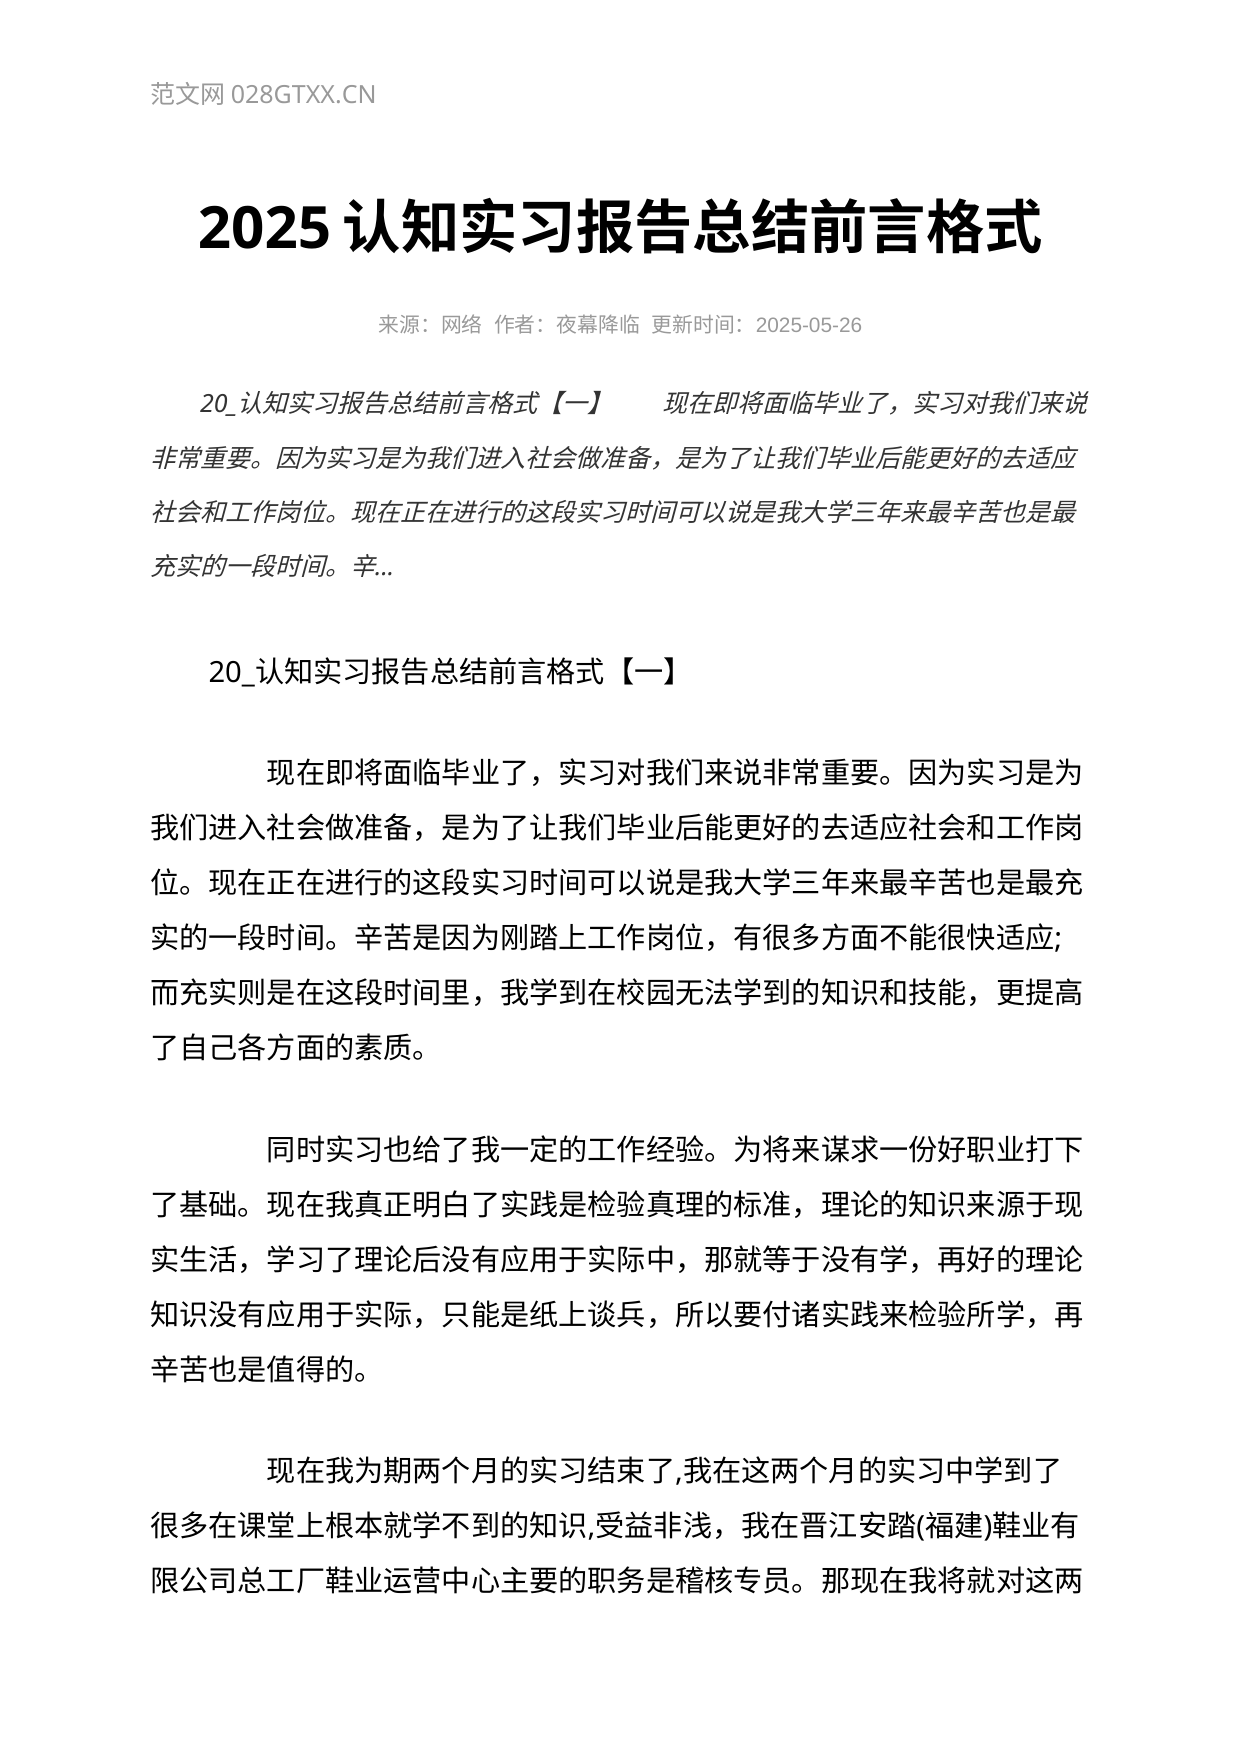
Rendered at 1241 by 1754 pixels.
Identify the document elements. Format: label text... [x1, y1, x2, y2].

text 20_认知实习报告总结前言格式【一】 现在即将面临毕业了，实习对我们来说非常重要。因为实习是为我们进入社会做准备，是为了让我们毕业后能更好的去适应社会和工作岗位。现在正在进行的这段实习时间可以说是我大学三年来最辛苦也是最充实的一段时间。辛... [150, 384, 1090, 583]
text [150, 1448, 1090, 1600]
text 同时实习也给了我一定的工作经验。为将来谋求一份好职业打下了基础。现在我真正明白了实践是检验真理的标准，理论的知识来源于现实生活，学习了理论后没有应用于实际中，那就等于没有学，再好的理论知识没有应用于实际，只能是纸上谈兵，所以要付诸实践来检验所学，再辛苦也是值得的。 [150, 1126, 1090, 1388]
text 20_认知实习报告总结前言格式【一】 [150, 648, 1090, 691]
subtitle 2025认知实习报告总结前言格式 [150, 181, 1090, 266]
text 来源：网络 作者：夜幕降临 更新时间：2025-05-26 [150, 313, 1090, 337]
text 现在即将面临毕业了，实习对我们来说非常重要。因为实习是为我们进入社会做准备，是为了让我们毕业后能更好的去适应社会和工作岗位。现在正在进行的这段实习时间可以说是我大学三年来最辛苦也是最充实的一段时间。辛苦是因为刚踏上工作岗位，有很多方面不能很快适应;而充实则是在这段时间里，我学到在校园无法学到的知识和技能，更提高了自己各方面的素质。 [150, 750, 1090, 1067]
